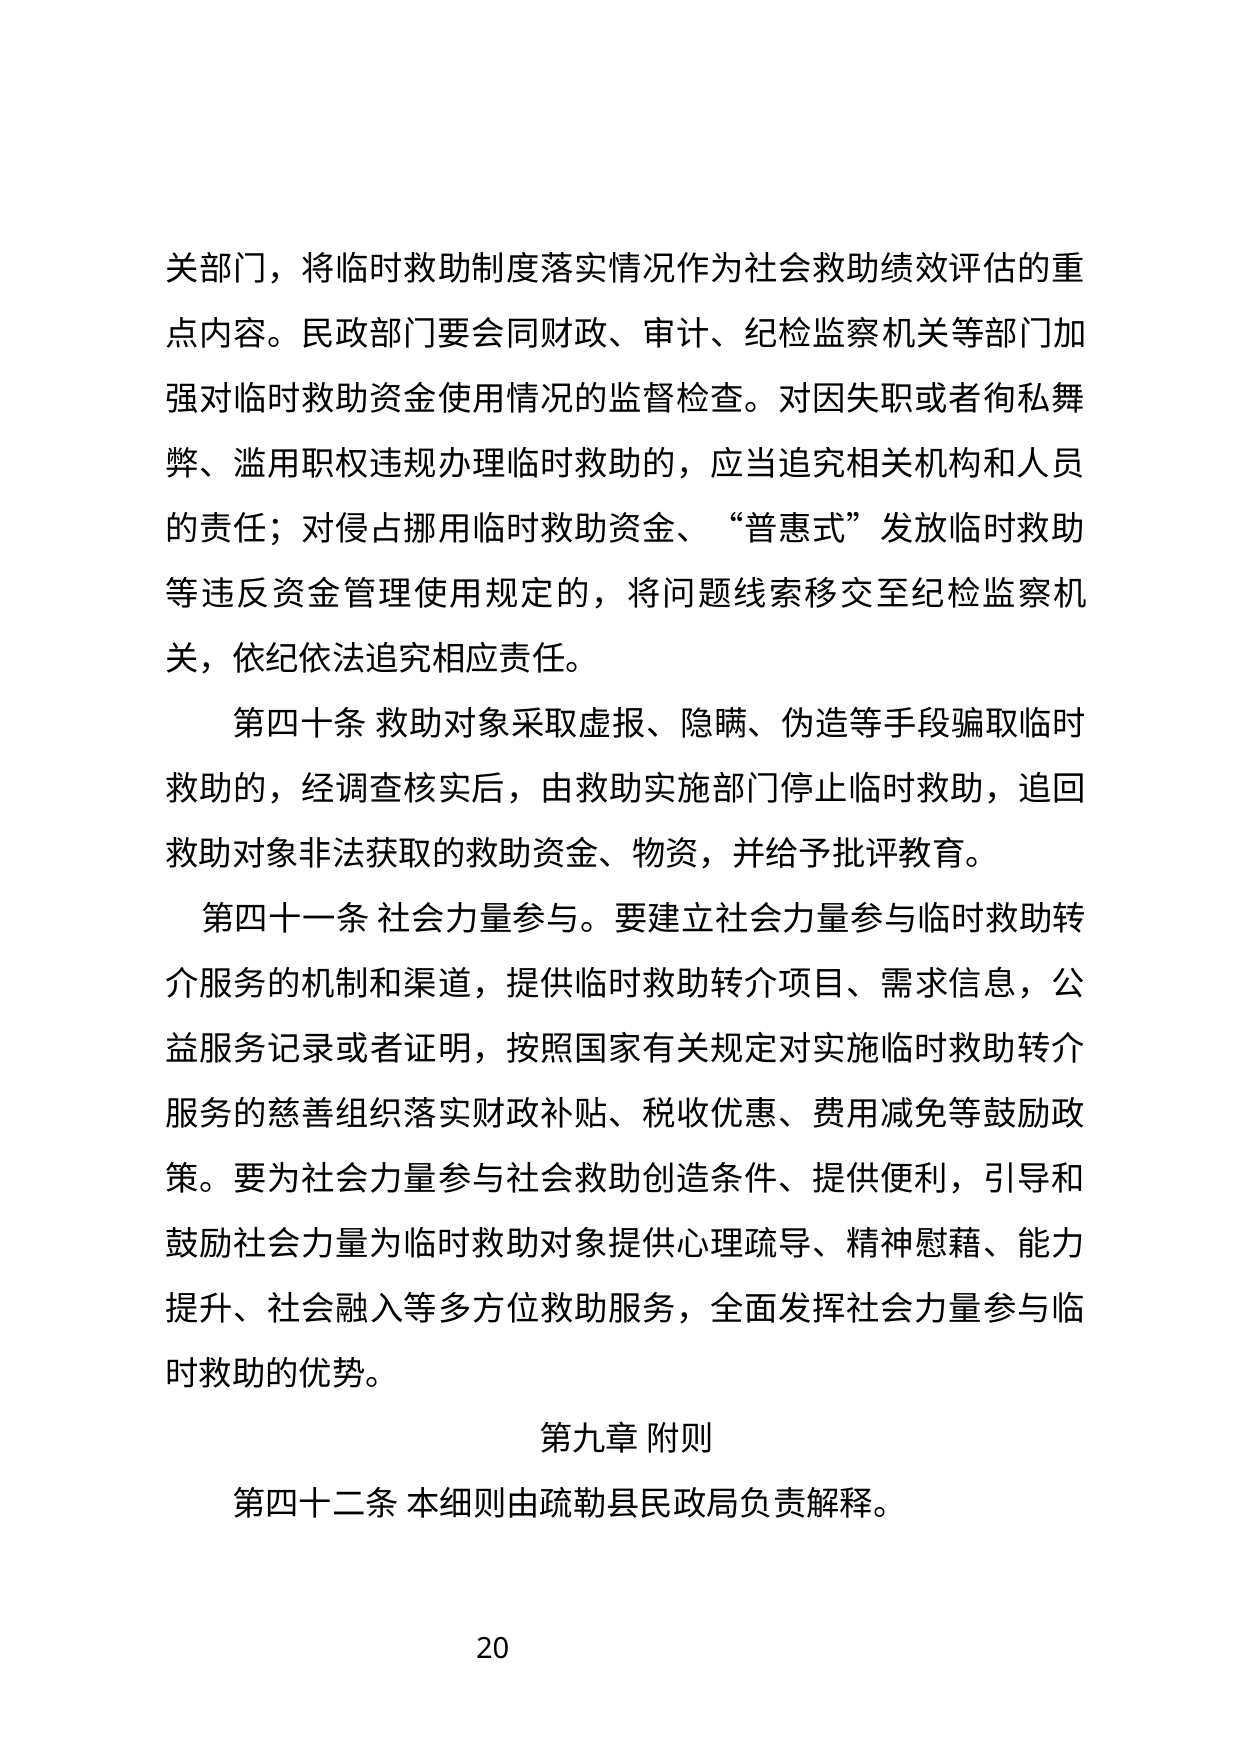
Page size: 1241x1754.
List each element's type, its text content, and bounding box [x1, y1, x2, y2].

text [165, 233, 1087, 688]
text 第四十一条 社会力量参与。要建立社会力量参与临时救助转介服务的机制和渠道，提供临时救助转介项目、需求信息，公益服务记录或者证明，按照国家有关规定对实施临时救助转介服务的慈善组织落实财政补贴、税收优惠、费用减免等鼓励政策。要为社会力量参与社会救助创造条件、提供便利，引导和鼓励社会力量为临时救助对象提供心理疏导、精神慰藉、能力提升、社会融入等多方位救助服务，全面发挥社会力量参与临时救助的优势。 [165, 883, 1087, 1403]
text 第四十条 救助对象采取虚报、隐瞒、伪造等手段骗取临时救助的，经调查核实后，由救助实施部门停止临时救助，追回救助对象非法获取的救助资金、物资，并给予批评教育。 [165, 688, 1087, 883]
text 第四十二条 本细则由疏勒县民政局负责解释。 [165, 1468, 1087, 1533]
text 第九章 附则 [165, 1403, 1087, 1468]
